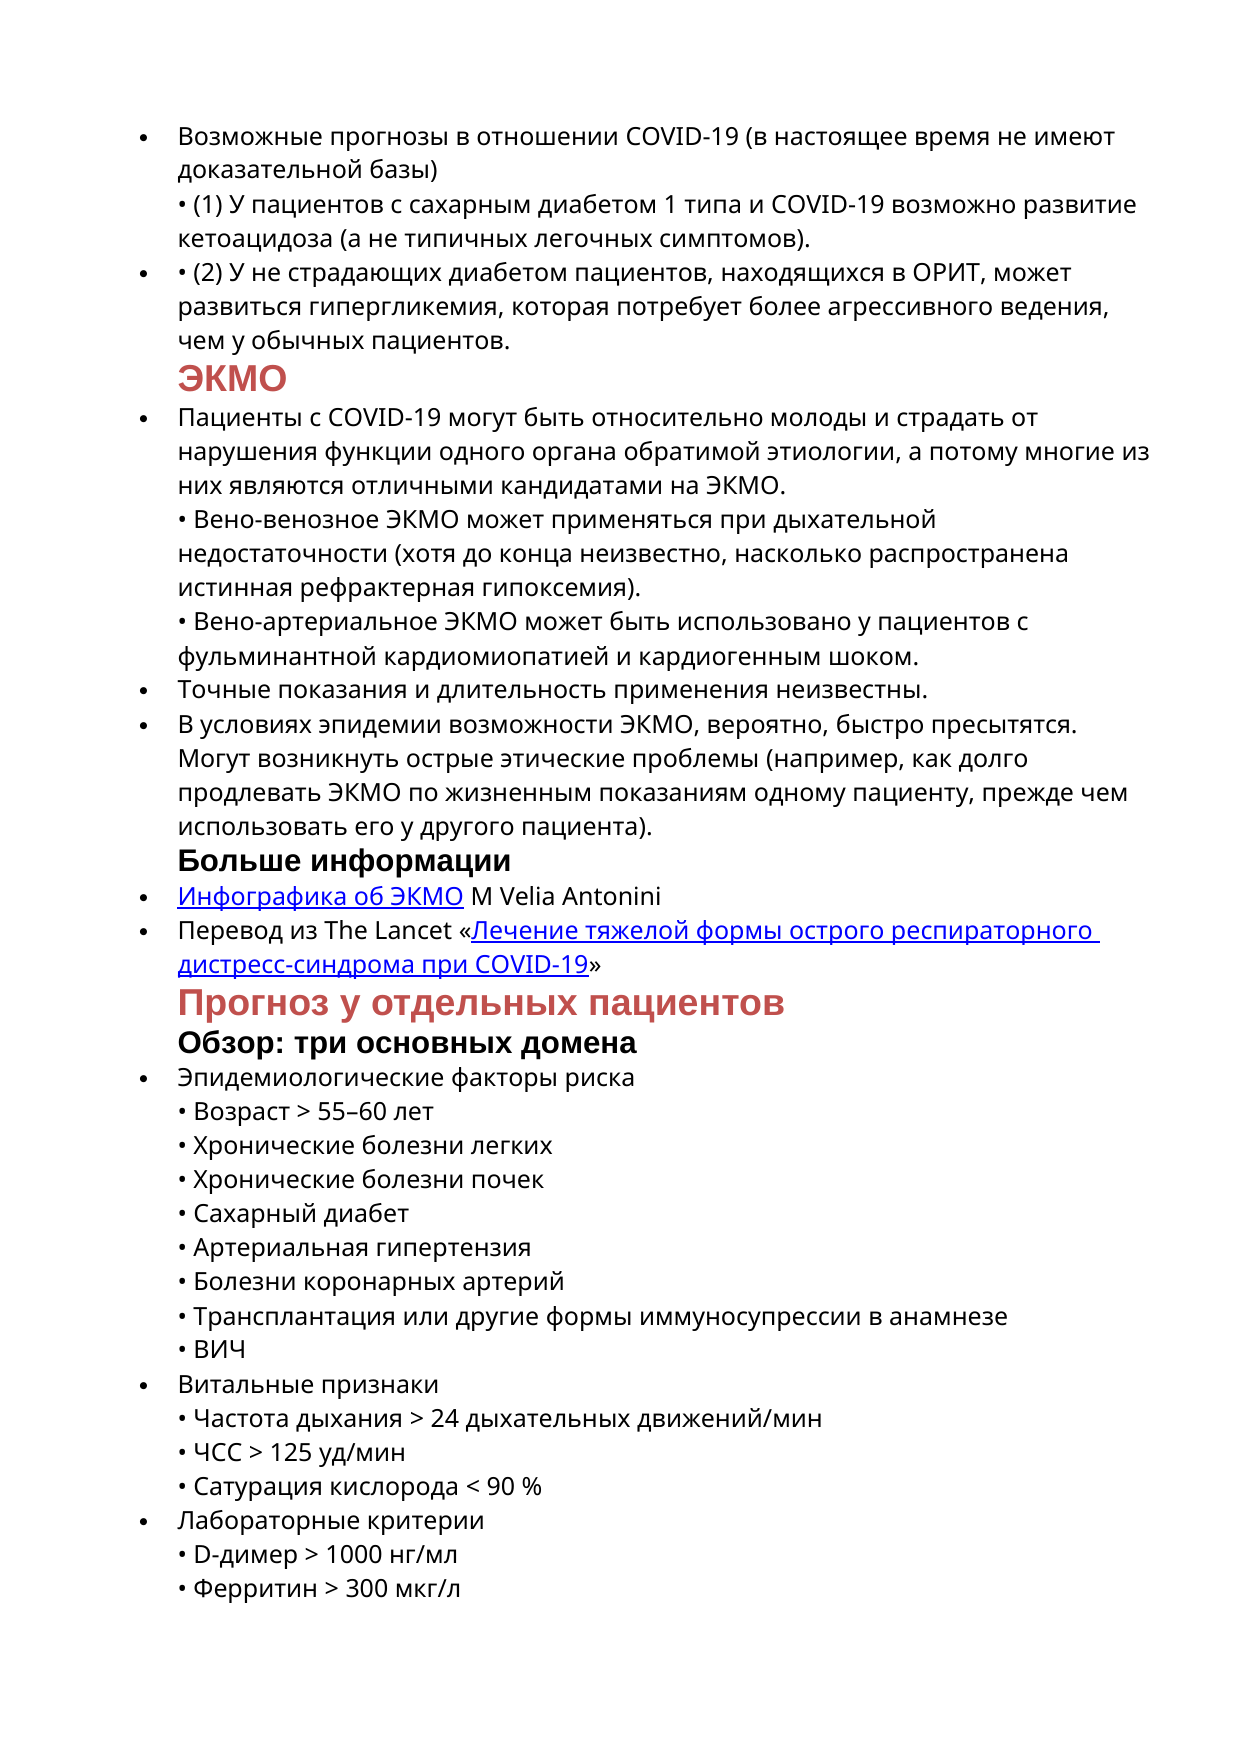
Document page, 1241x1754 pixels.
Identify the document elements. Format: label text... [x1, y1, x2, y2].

list • (2) У не страдающих диабетом пациентов, находящихся в ОРИТ, может развиться гипергликемия, которая потребует более агрессивного ведения, чем у обычных пациентов. [140, 254, 1152, 357]
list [140, 1502, 1152, 1605]
list Точные показания и длительность применения неизвестны. [140, 672, 1152, 706]
text ЭКМО [177, 357, 1152, 400]
list Витальные признаки • Частота дыхания > 24 дыхательных движений/мин • ЧСС > 125 уд/мин • Сатурация кислорода < 90 % [140, 1366, 1152, 1502]
list В условиях эпидемии возможности ЭКМО, вероятно, быстро пресытятся. Могут возникнуть острые этические проблемы (например, как долго продлевать ЭКМО по жизненным показаниям одному пациенту, прежде чем использовать его у другого пациента). [140, 706, 1152, 842]
list Эпидемиологические факторы риска • Возраст > 55–60 лет • Хронические болезни легких • Хронические болезни почек • Сахарный диабет • Артериальная гипертензия • Болезни коронарных артерий • Трансплантация или другие формы иммуносупрессии в анамнезе • ВИЧ [140, 1060, 1152, 1366]
text Прогноз у отдельных пациентов [177, 981, 1152, 1024]
list Инфографика об ЭКМО M Velia Antonini [140, 878, 1152, 912]
list Перевод из The Lancet «Лечение тяжелой формы острого респираторного дистресс-синдрома при COVID-19» [140, 912, 1152, 981]
text Больше информации [177, 842, 1152, 878]
text Обзор: три основных домена [177, 1024, 1152, 1060]
list Возможные прогнозы в отношении COVID-19 (в настоящее время не имеют доказательной базы) • (1) У пациентов с сахарным диабетом 1 типа и COVID-19 возможно развитие кетоацидоза (а не типичных легочных симптомов). [140, 118, 1152, 254]
list Пациенты с COVID-19 могут быть относительно молоды и страдать от нарушения функции одного органа обратимой этиологии, а потому многие из них являются отличными кандидатами на ЭКМО. • Вено-венозное ЭКМО может применяться при дыхательной недостаточности (хотя до конца неизвестно, насколько распространена истинная рефрактерная гипоксемия). • Вено-артериальное ЭКМО может быть использовано у пациентов с фульминантной кардиомиопатией и кардиогенным шоком. [140, 400, 1152, 672]
